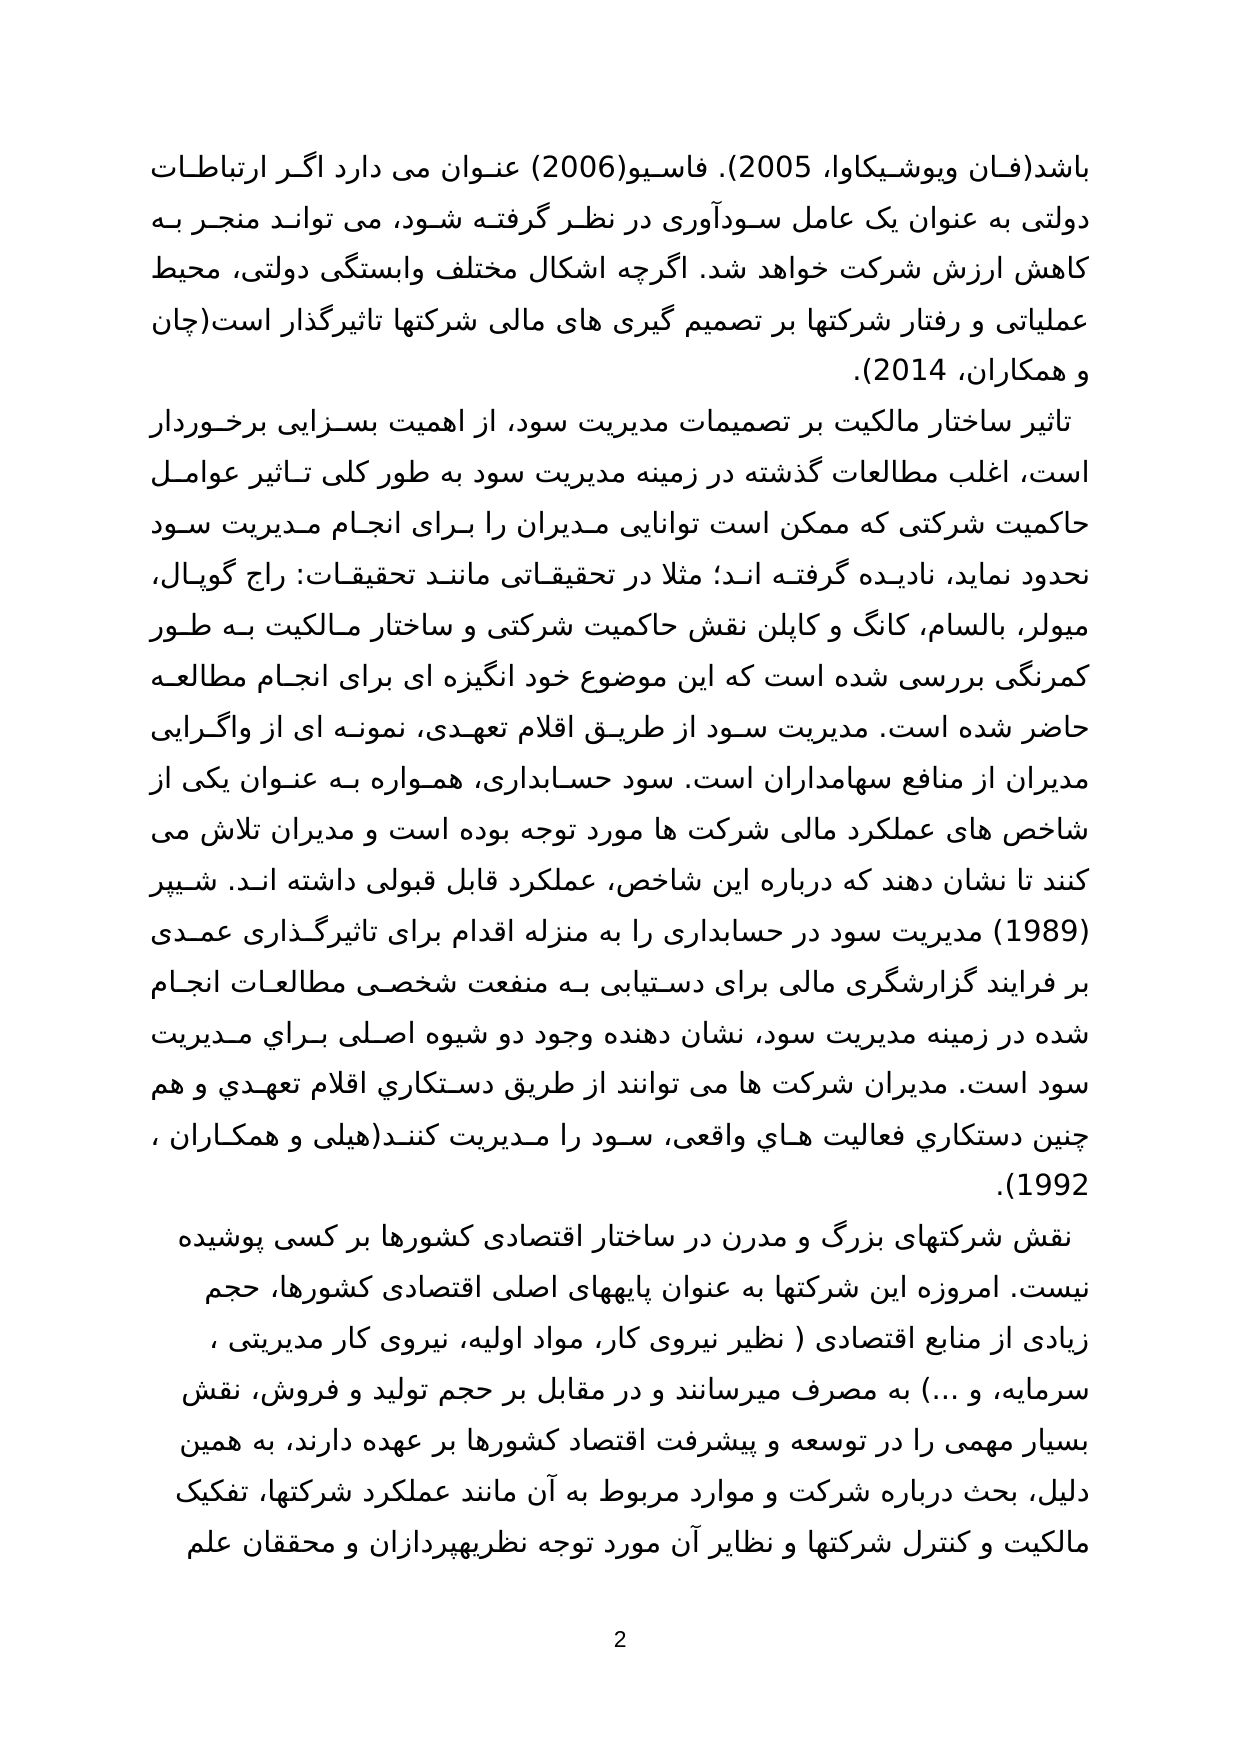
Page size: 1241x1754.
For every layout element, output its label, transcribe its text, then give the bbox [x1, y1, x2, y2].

text تاثیر ساختار مالکیت بر تصمیمات مدیریت سود، از اهمیت بسزایی برخوردار است، اغلب مطالعات گذشته در زمینه مدیریت سود به طور کلی تاثیر عوامل حاکمیت شرکتی که ممکن است توانایی مدیران را برای انجام مدیریت سود نحدود نماید، نادیده گرفته اند؛ مثلا در تحقیقاتی مانند تحقیقات: راج گوپال، میولر، بالسام، کانگ و کاپلن نقش حاکمیت شرکتی و ساختار مالکیت به طور کمرنگی بررسی شده است که این موضوع خود انگیزه ای برای انجام مطالعه حاضر شده است. مدیریت سود از طریق اقلام تعهدی، نمونه ای از واگرایی مدیران از منافع سهامداران است. سود حسابداری، همواره به عنوان یکی از شاخص های عملکرد مالی شرکت ها مورد توجه بوده است و مدیران تلاش می کنند تا نشان دهند که درباره این شاخص، عملکرد قابل قبولی داشته اند. شیپر (1989) مدیریت سود در حسابداری را به منزله اقدام برای تاثیرگذاری عمدی بر فرایند گزارشگری مالی برای دستیابی به منفعت شخصی مطالعات انجام شده در زمینه مدیریت سود، نشان دهنده وجود دو شیوه اصلی براي مدیریت سود است. مدیران شرکت ها می توانند از طریق دستکاري اقلام تعهدي و هم چنین دستکاري فعالیت هاي واقعی، سود را مدیریت کنند(هیلی و همکاران ، 1992). [150, 405, 1090, 1203]
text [150, 1220, 1090, 1559]
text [150, 150, 1090, 388]
